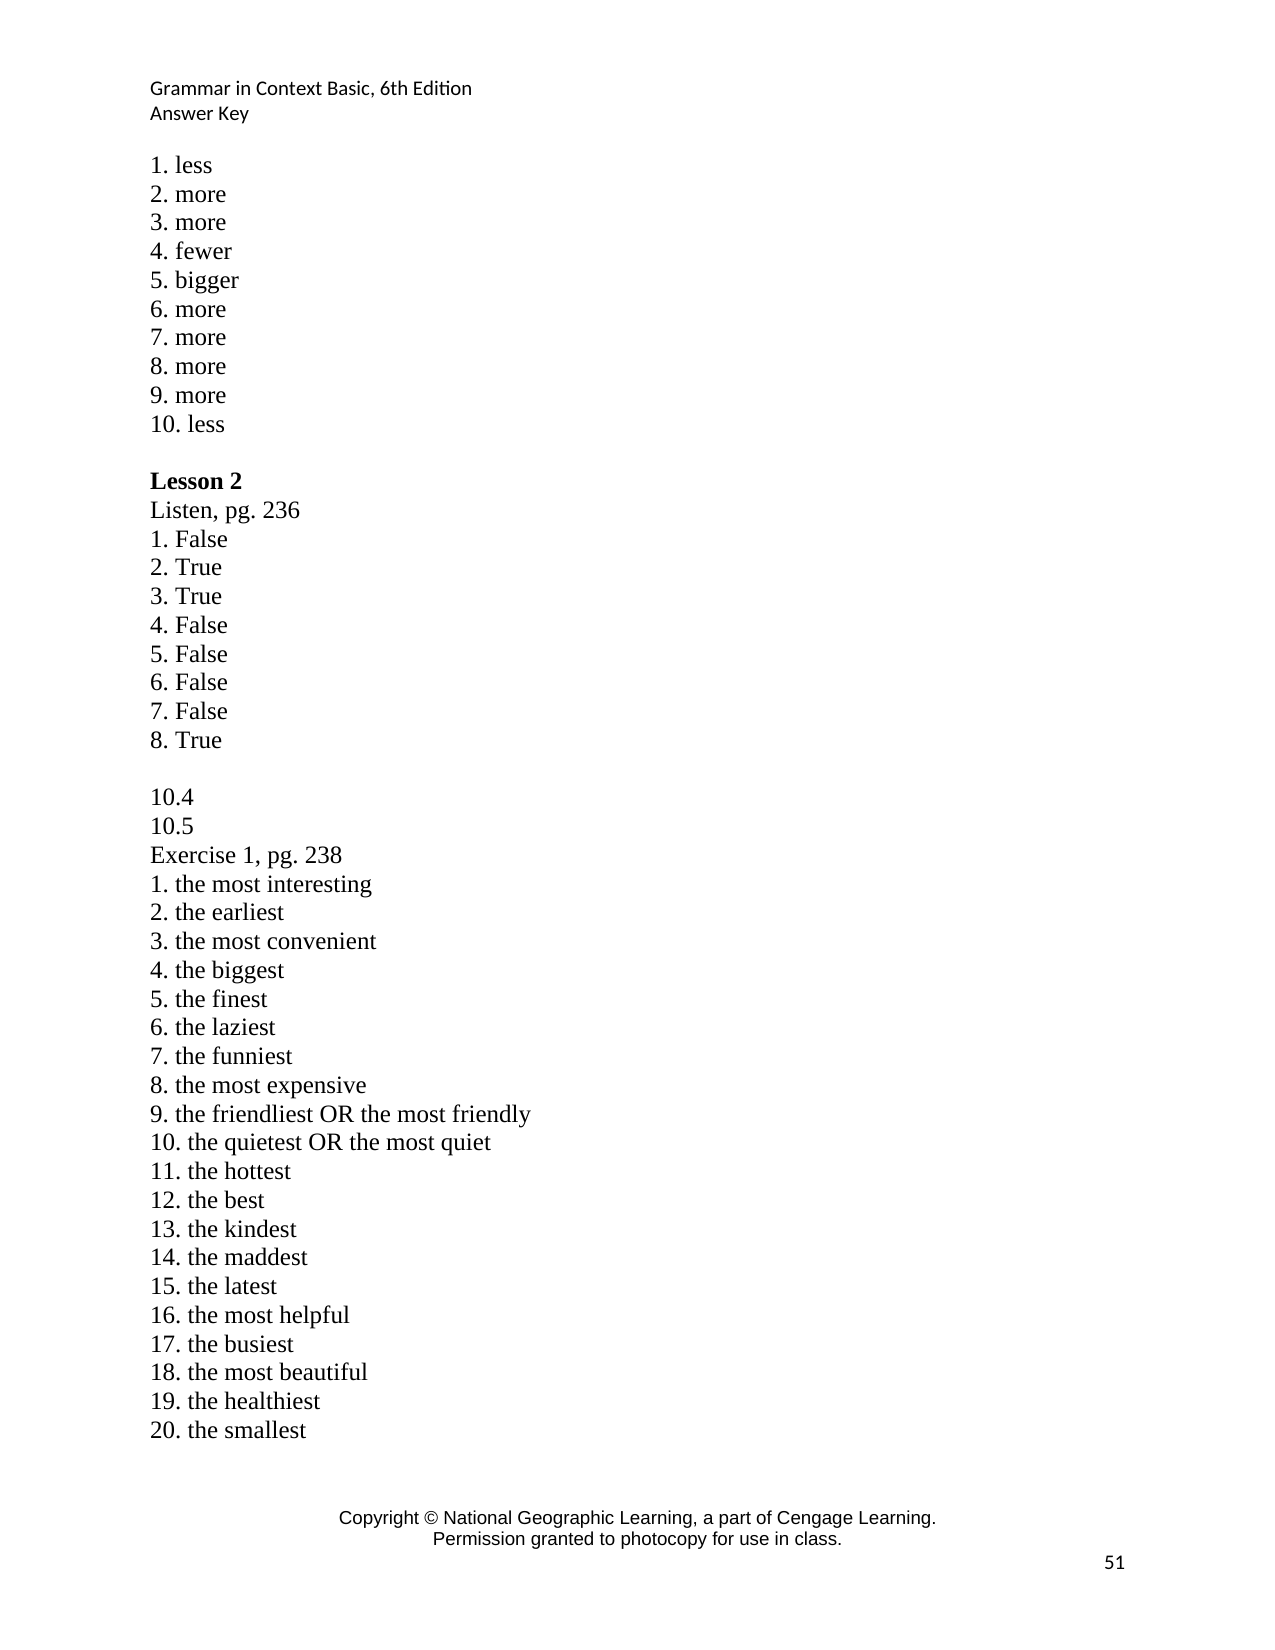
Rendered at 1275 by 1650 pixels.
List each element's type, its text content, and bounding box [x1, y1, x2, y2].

text 20. the smallest [150, 1415, 1125, 1444]
text 5. False [150, 639, 1125, 667]
text 5. the finest [150, 984, 1125, 1012]
text 5. bigger [150, 265, 1125, 294]
text 7. more [150, 322, 1125, 351]
text 8. more [150, 351, 1125, 380]
text 6. more [150, 294, 1125, 322]
text 9. more [150, 380, 1125, 409]
text 7. False [150, 696, 1125, 725]
text Exercise 1, pg. 238 [150, 840, 1125, 869]
text 4. the biggest [150, 955, 1125, 984]
text 10.4 [150, 782, 1125, 811]
text 19. the healthiest [150, 1386, 1125, 1415]
text 1. the most interesting [150, 869, 1125, 897]
text 8. True [150, 725, 1125, 754]
text 3. more [150, 207, 1125, 236]
text 14. the maddest [150, 1242, 1125, 1271]
text 10. less [150, 409, 1125, 437]
text 2. more [150, 179, 1125, 207]
text 18. the most beautiful [150, 1357, 1125, 1386]
text 10. the quietest OR the most quiet [150, 1127, 1125, 1156]
text 11. the hottest [150, 1156, 1125, 1185]
text 3. True [150, 581, 1125, 610]
text 9. the friendliest OR the most friendly [150, 1099, 1125, 1127]
text Listen, pg. 236 [150, 495, 1125, 524]
text 6. the laziest [150, 1012, 1125, 1041]
text 2. the earliest [150, 897, 1125, 926]
text 4. fewer [150, 236, 1125, 265]
text 17. the busiest [150, 1329, 1125, 1357]
text 8. the most expensive [150, 1070, 1125, 1099]
text 7. the funniest [150, 1041, 1125, 1070]
text 2. True [150, 552, 1125, 581]
text 13. the kindest [150, 1214, 1125, 1242]
text 15. the latest [150, 1271, 1125, 1300]
text 1. False [150, 524, 1125, 552]
text 3. the most convenient [150, 926, 1125, 955]
text 1. less [150, 150, 1125, 179]
text 12. the best [150, 1185, 1125, 1214]
text 16. the most helpful [150, 1300, 1125, 1329]
text 4. False [150, 610, 1125, 639]
text Lesson 2 [150, 466, 1125, 495]
text 10.5 [150, 811, 1125, 840]
text 6. False [150, 667, 1125, 696]
